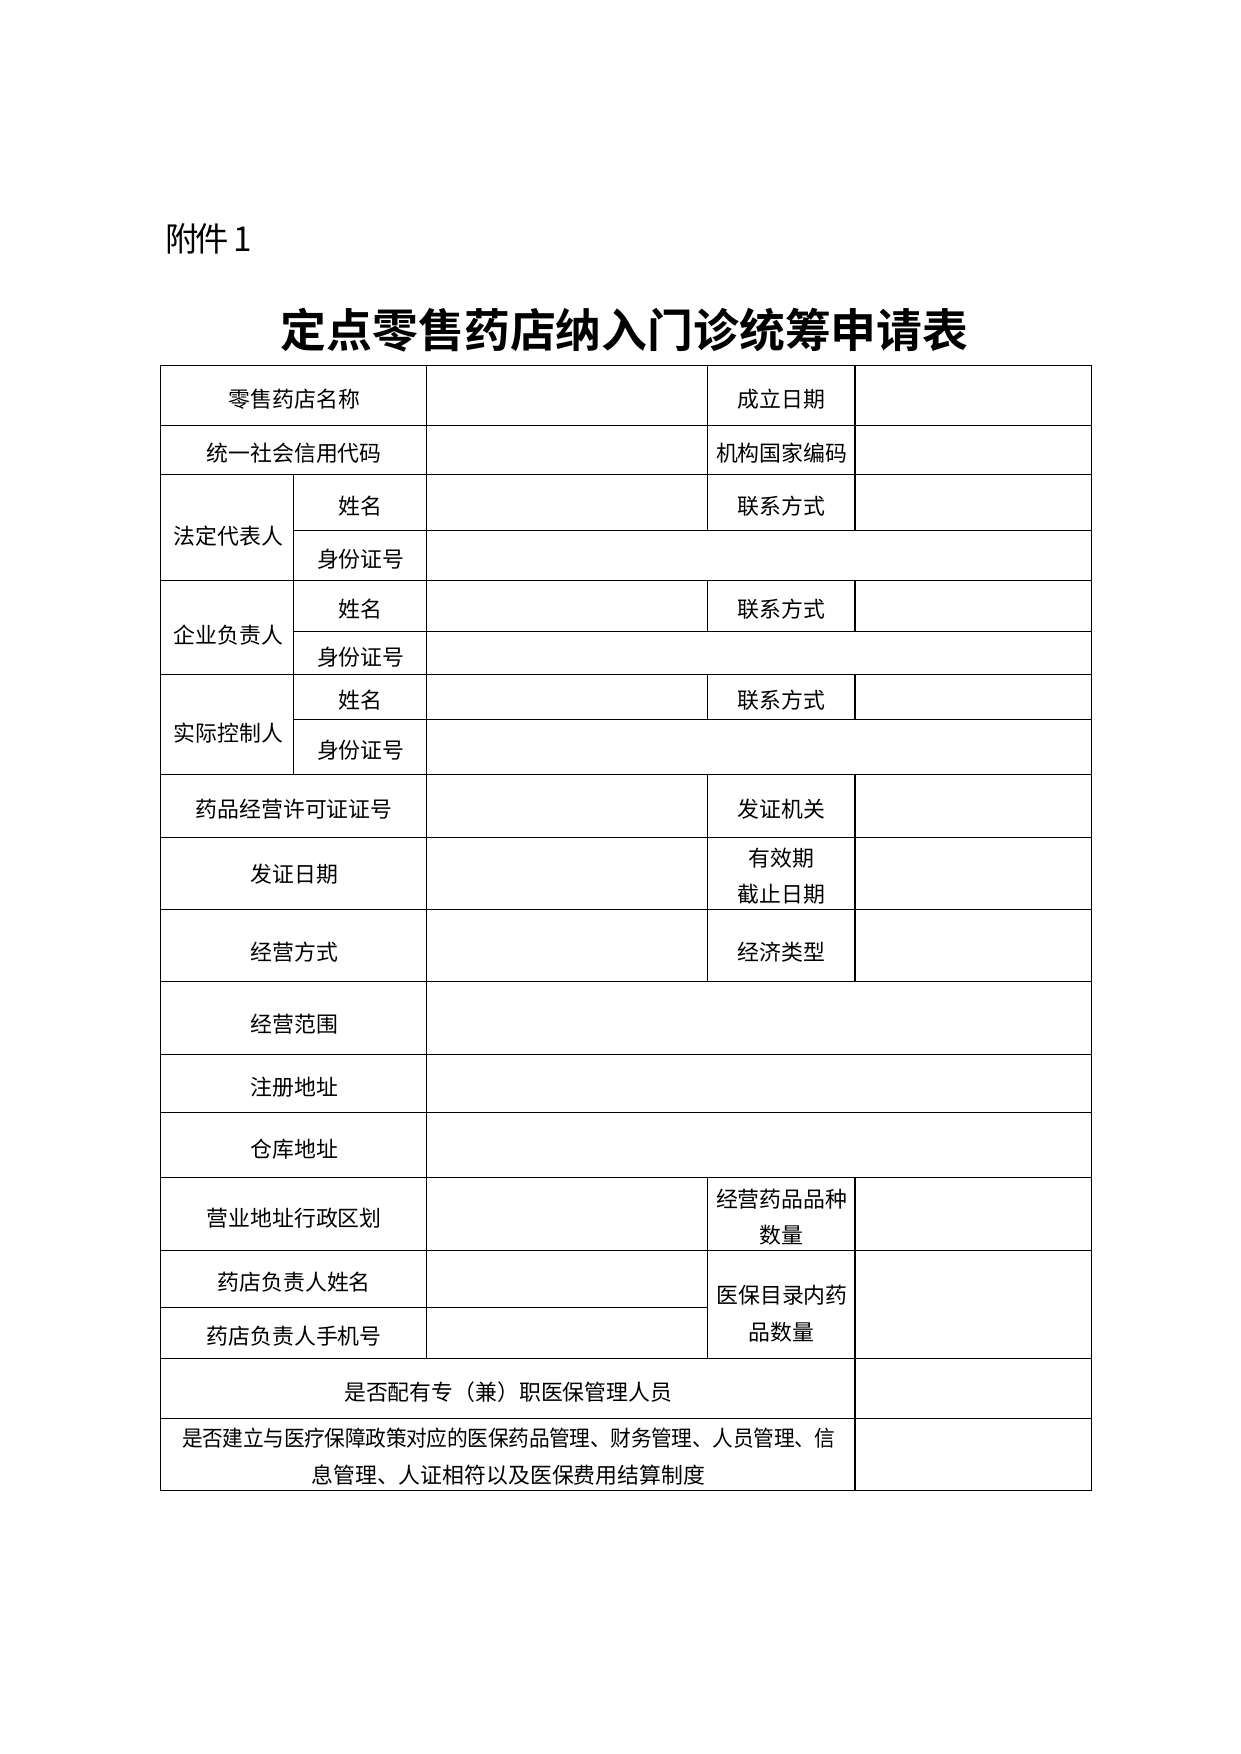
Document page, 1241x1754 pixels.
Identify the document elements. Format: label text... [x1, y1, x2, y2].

table_cell [427, 426, 707, 474]
table_cell [427, 1055, 1091, 1112]
table_cell 注册地址 [161, 1055, 426, 1112]
table_cell 统一社会信用代码 [161, 426, 426, 474]
table_cell [427, 531, 1091, 579]
table_cell 有效期 截止日期 [708, 838, 854, 909]
table_cell [856, 1359, 1091, 1418]
table_cell [856, 426, 1091, 474]
table_cell [856, 838, 1091, 909]
table_cell 营业地址行政区划 [161, 1178, 426, 1250]
table_cell 药店负责人姓名 [161, 1251, 426, 1307]
table_cell [427, 982, 1091, 1054]
table_cell [427, 475, 707, 530]
table_cell 发证日期 [161, 838, 426, 909]
table_cell [856, 775, 1091, 837]
table_cell 法定代表人 [161, 475, 293, 579]
table_cell 机构国家编码 [708, 426, 854, 474]
table_cell 是否配有专（兼）职医保管理人员 [161, 1359, 854, 1418]
table_cell [856, 1251, 1091, 1358]
table_cell 姓名 [294, 581, 426, 631]
table_cell 药店负责人手机号 [161, 1308, 426, 1358]
table_cell 身份证号 [294, 720, 426, 774]
table_cell 联系方式 [708, 475, 854, 530]
table_cell 企业负责人 [161, 581, 293, 674]
table_header 成立日期 [708, 366, 854, 425]
text 定点零售药店纳入门诊统筹申请表 [281, 295, 1111, 361]
table_cell [427, 838, 707, 909]
table_cell [856, 1178, 1091, 1250]
table_cell 姓名 [294, 475, 426, 530]
text 附件 1 [165, 213, 257, 261]
table_cell 联系方式 [708, 581, 854, 631]
table_header [856, 366, 1091, 425]
table_cell 医保目录内药品数量 [708, 1251, 854, 1358]
table_cell [427, 675, 707, 719]
table_cell 仓库地址 [161, 1113, 426, 1177]
table_cell [856, 475, 1091, 530]
table_cell [427, 1178, 707, 1250]
table_cell 身份证号 [294, 632, 426, 674]
table_cell 是否建立与医疗保障政策对应的医保药品管理、财务管理、人员管理、信 息管理、人证相符以及医保费用结算制度 [161, 1419, 854, 1489]
table_cell [427, 910, 707, 981]
table_cell 药品经营许可证证号 [161, 775, 426, 837]
table_cell 经营方式 [161, 910, 426, 981]
table_cell [427, 720, 1091, 774]
table_cell 经营药品品种 数量 [708, 1178, 854, 1250]
table_cell [856, 910, 1091, 981]
table_cell 联系方式 [708, 675, 854, 719]
table_cell 发证机关 [708, 775, 854, 837]
table_header [427, 366, 707, 425]
table_cell 经营范围 [161, 982, 426, 1054]
table_cell 经济类型 [708, 910, 854, 981]
table_cell 身份证号 [294, 531, 426, 579]
table_cell [427, 1113, 1091, 1177]
table_cell [856, 675, 1091, 719]
table_cell [856, 581, 1091, 631]
table_cell [427, 1308, 707, 1358]
table_cell [427, 581, 707, 631]
table_cell 姓名 [294, 675, 426, 719]
table_cell [856, 1419, 1091, 1489]
table_header 零售药店名称 [161, 366, 426, 425]
table_cell [427, 1251, 707, 1307]
table_cell [427, 775, 707, 837]
table_cell [427, 632, 1091, 674]
table_cell 实际控制人 [161, 675, 293, 774]
